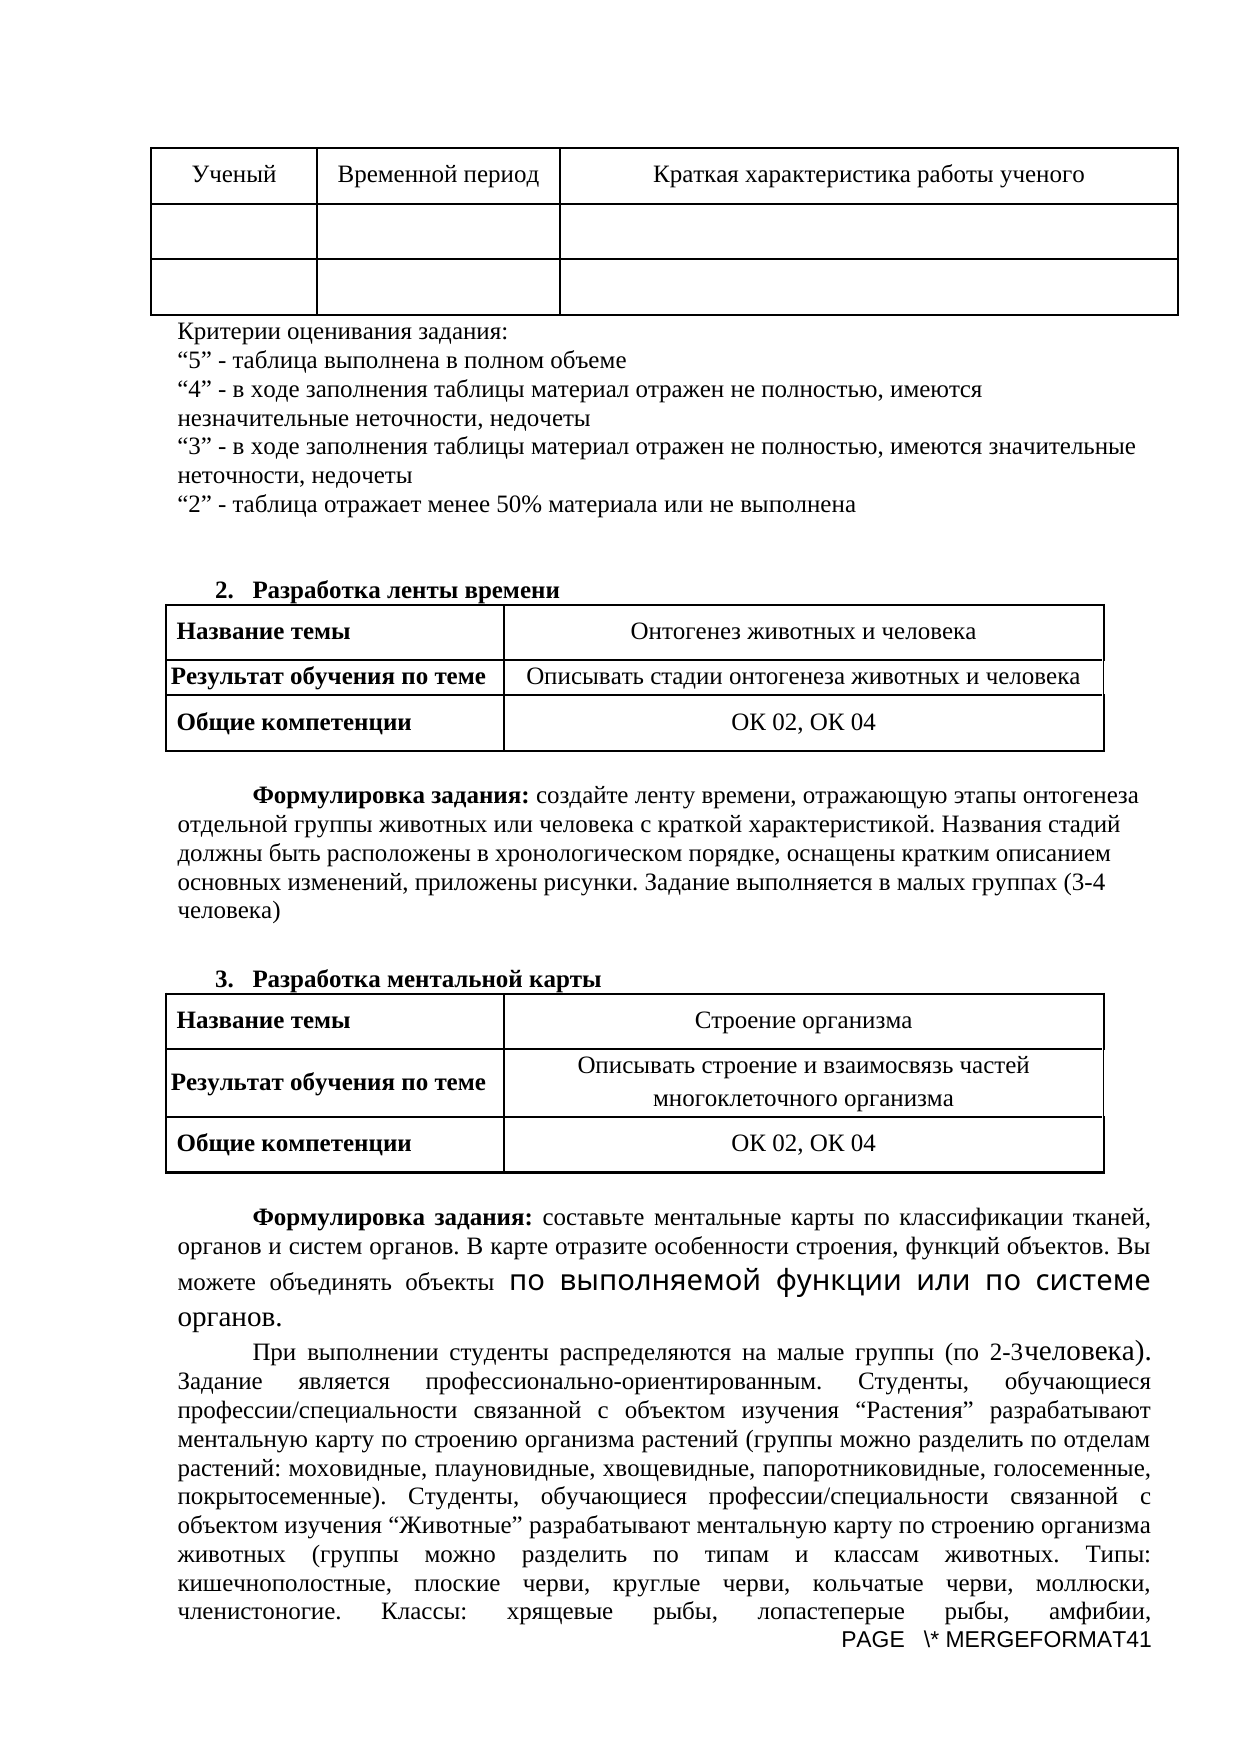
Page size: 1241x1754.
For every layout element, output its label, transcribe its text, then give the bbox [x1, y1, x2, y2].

table_cell [152, 205, 316, 258]
text “3” - в ходе заполнения таблицы материал отражен не полностью, имеются значительные неточности, недочеты [177, 431, 1152, 489]
text “2” - таблица отражает менее 50% материала или не выполнена [177, 489, 1152, 518]
table_cell Общие компетенции [167, 1118, 503, 1171]
text “5” - таблица выполнена в полном объеме [177, 345, 1152, 374]
table_cell [318, 260, 559, 314]
table_cell Описывать строение и взаимосвязь частей многоклеточного организма [505, 1048, 1103, 1116]
text “4” - в ходе заполнения таблицы материал отражен не полностью, имеются незначительные неточности, недочеты [177, 374, 1152, 431]
table_cell Описывать стадии онтогенеза животных и человека [505, 659, 1103, 694]
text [177, 1333, 1152, 1625]
table_cell [318, 205, 559, 258]
table_cell ОК 02, ОК 04 [505, 694, 1103, 749]
table_cell Результат обучения по теме [167, 1050, 503, 1116]
table_header Название темы [167, 606, 503, 659]
text Формулировка задания: создайте ленту времени, отражающую этапы онтогенеза отдельной группы животных или человека с краткой характеристикой. Названия стадий должны быть расположены в хронологическом порядке, оснащены кратким описанием основных изменений, приложены рисунки. Задание выполняется в малых группах (3-4 человека) [177, 780, 1152, 924]
table_header Ученый [152, 149, 316, 202]
text Критерии оценивания задания: [177, 316, 1152, 345]
table_cell ОК 02, ОК 04 [505, 1116, 1103, 1171]
table_cell [561, 260, 1177, 314]
text Формулировка задания: составьте ментальные карты по классификации тканей, органов и систем органов. В карте отразите особенности строения, функций объектов. Вы можете объединять объекты по выполняемой функции или по системе органов. [177, 1202, 1152, 1333]
table_header Онтогенез животных и человека [505, 606, 1103, 659]
table_header Краткая характеристика работы ученого [561, 149, 1177, 202]
table_cell [152, 260, 316, 314]
table_cell Результат обучения по теме [167, 661, 503, 694]
table_cell Общие компетенции [167, 696, 503, 749]
list Разработка ленты времени [215, 575, 1152, 604]
table_cell [561, 205, 1177, 258]
table_header Название темы [167, 995, 503, 1048]
list Разработка ментальной карты [215, 964, 1152, 993]
table_header Временной период [318, 149, 559, 202]
table_header Строение организма [505, 995, 1103, 1048]
